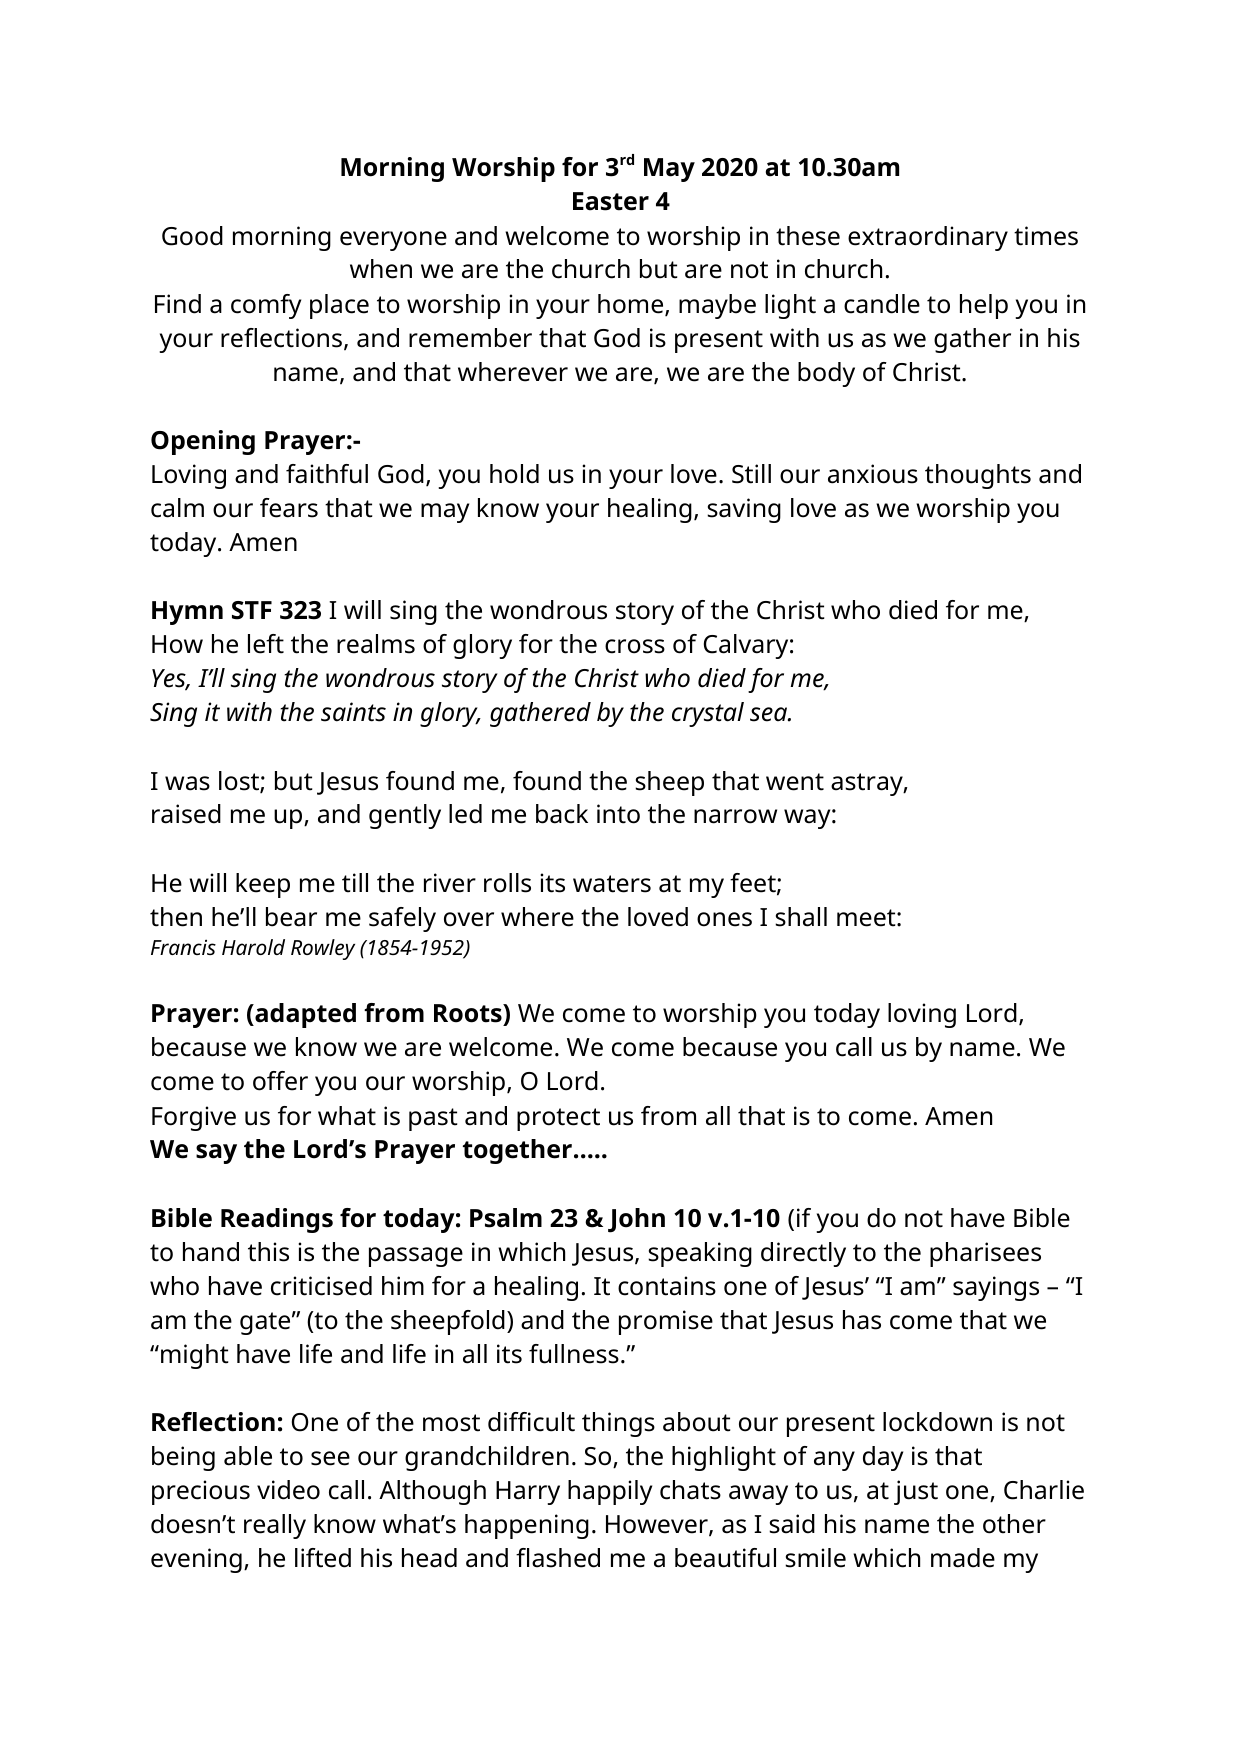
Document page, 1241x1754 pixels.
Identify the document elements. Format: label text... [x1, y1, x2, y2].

text Hymn STF 323 I will sing the wondrous story of the Christ who died for me, [150, 593, 1090, 627]
text Bible Readings for today: Psalm 23 & John 10 v.1-10 (if you do not have Bible to hand this is the passage in which Jesus, speaking directly to the pharisees who have criticised him for a healing. It contains one of Jesus’ “I am” sayings – “I am the gate” (to the sheepfold) and the promise that Jesus has come that we “might have life and life in all its fullness.” [150, 1200, 1090, 1371]
text Francis Harold Rowley (1854-1952) [150, 933, 1090, 962]
text Morning Worship for 3rd May 2020 at 10.30am [150, 150, 1090, 184]
text We say the Lord’s Prayer together….. [150, 1132, 1090, 1166]
text I was lost; but Jesus found me, found the sheep that went astray, [150, 763, 1090, 797]
text Loving and faithful God, you hold us in your love. Still our anxious thoughts and calm our fears that we may know your healing, saving love as we worship you today. Amen [150, 457, 1090, 559]
text then he’ll bear me safely over where the loved ones I shall meet: [150, 899, 1090, 933]
text How he left the realms of glory for the cross of Calvary: [150, 627, 1090, 661]
text Forgive us for what is past and protect us from all that is to come. Amen [150, 1098, 1090, 1132]
text Sing it with the saints in glory, gathered by the crystal sea. [150, 695, 1090, 729]
text Good morning everyone and welcome to worship in these extraordinary times when we are the church but are not in church. [150, 218, 1090, 286]
text Easter 4 [150, 184, 1090, 218]
text He will keep me till the river rolls its waters at my feet; [150, 865, 1090, 899]
text Find a comfy place to worship in your home, maybe light a candle to help you in your reflections, and remember that God is present with us as we gather in his name, and that wherever we are, we are the body of Christ. [150, 286, 1090, 388]
text Yes, I’ll sing the wondrous story of the Christ who died for me, [150, 661, 1090, 695]
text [150, 1405, 1090, 1575]
text Prayer: (adapted from Roots) We come to worship you today loving Lord, because we know we are welcome. We come because you call us by name. We come to offer you our worship, O Lord. [150, 996, 1090, 1098]
text Opening Prayer:- [150, 422, 1090, 457]
text raised me up, and gently led me back into the narrow way: [150, 797, 1090, 831]
